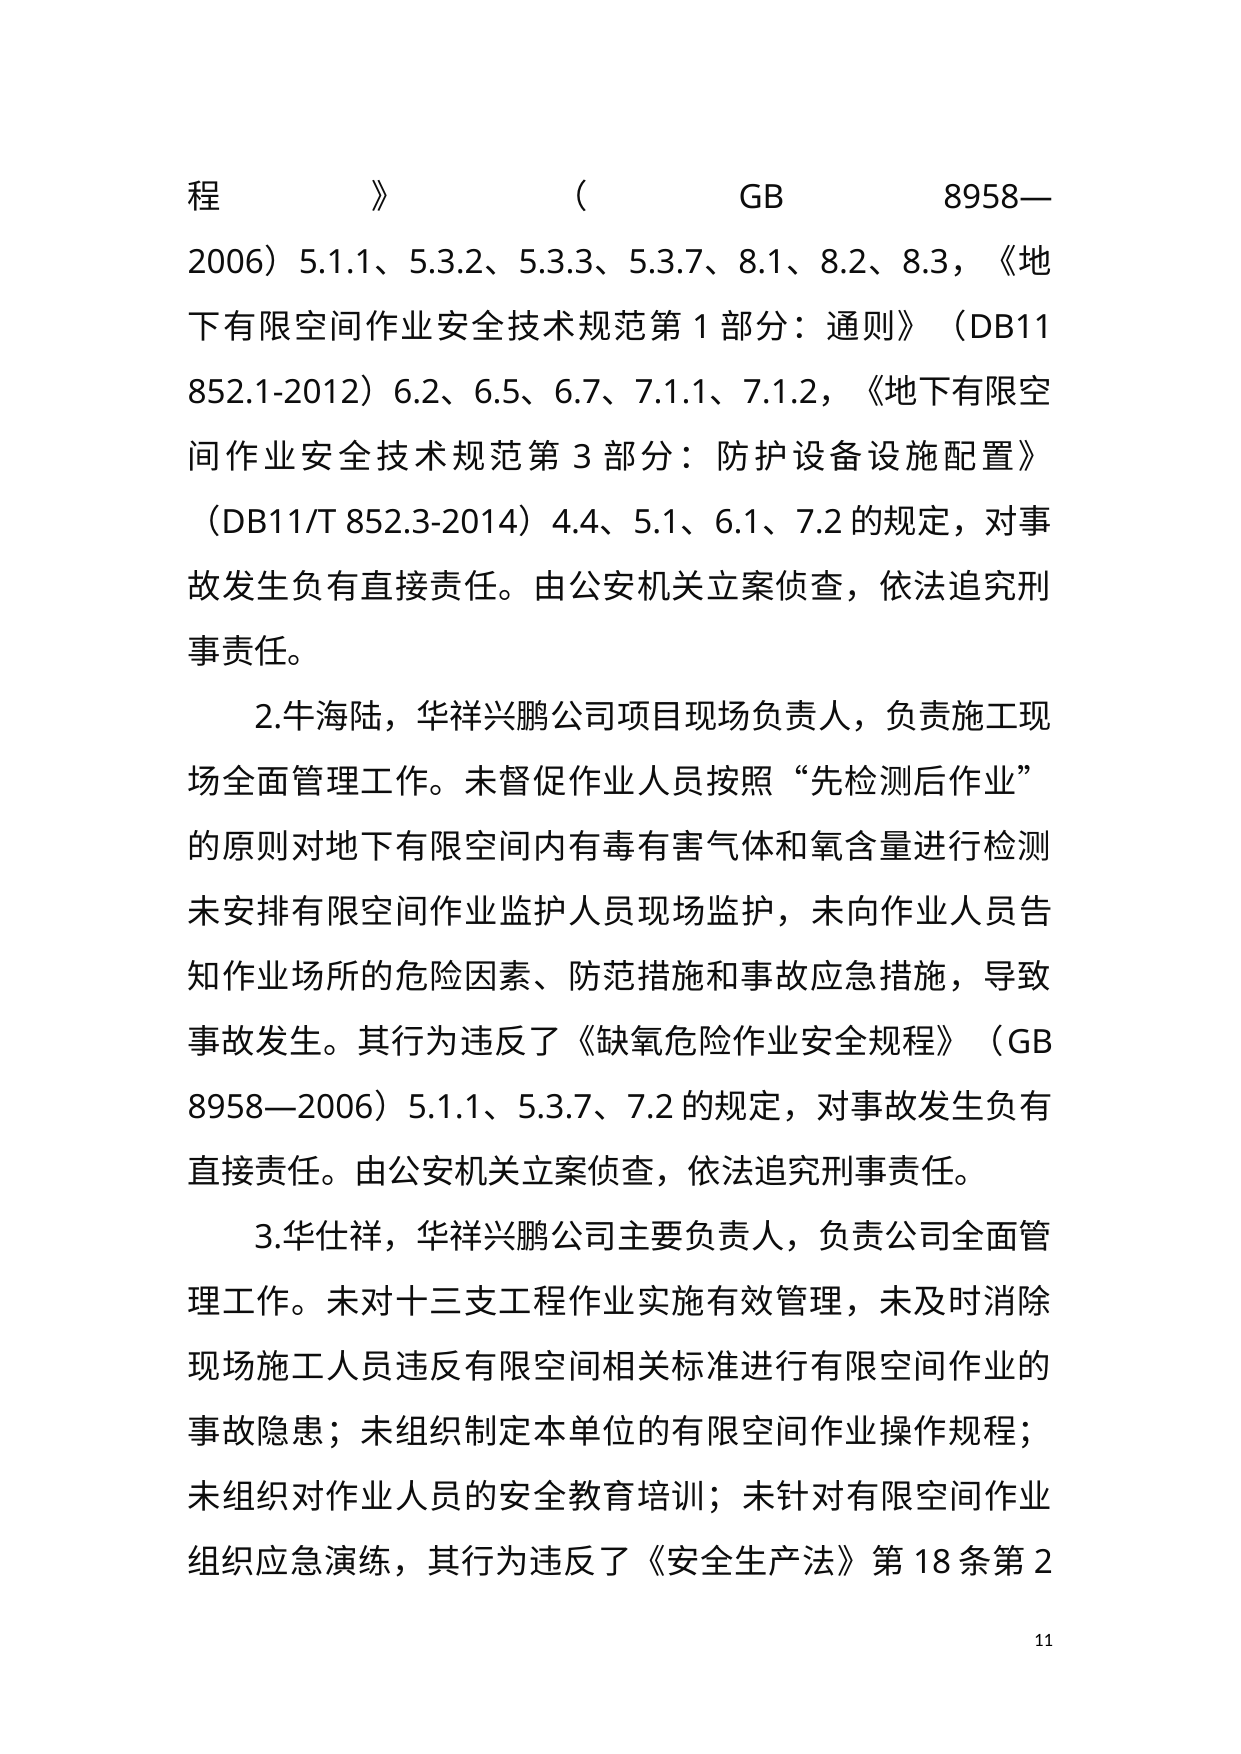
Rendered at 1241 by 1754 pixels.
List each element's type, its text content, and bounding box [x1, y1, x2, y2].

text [187, 162, 1053, 682]
text 2.牛海陆，华祥兴鹏公司项目现场负责人，负责施工现场全面管理工作。未督促作业人员按照“先检测后作业”的原则对地下有限空间内有毒有害气体和氧含量进行检测，未安排有限空间作业监护人员现场监护，未向作业人员告知作业场所的危险因素、防范措施和事故应急措施，导致事故发生。其行为违反了《缺氧危险作业安全规程》（GB 8958—2006）5.1.1、5.3.7、7.2的规定，对事故发生负有直接责任。由公安机关立案侦查，依法追究刑事责任。 [187, 682, 1053, 1202]
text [187, 1202, 1053, 1592]
